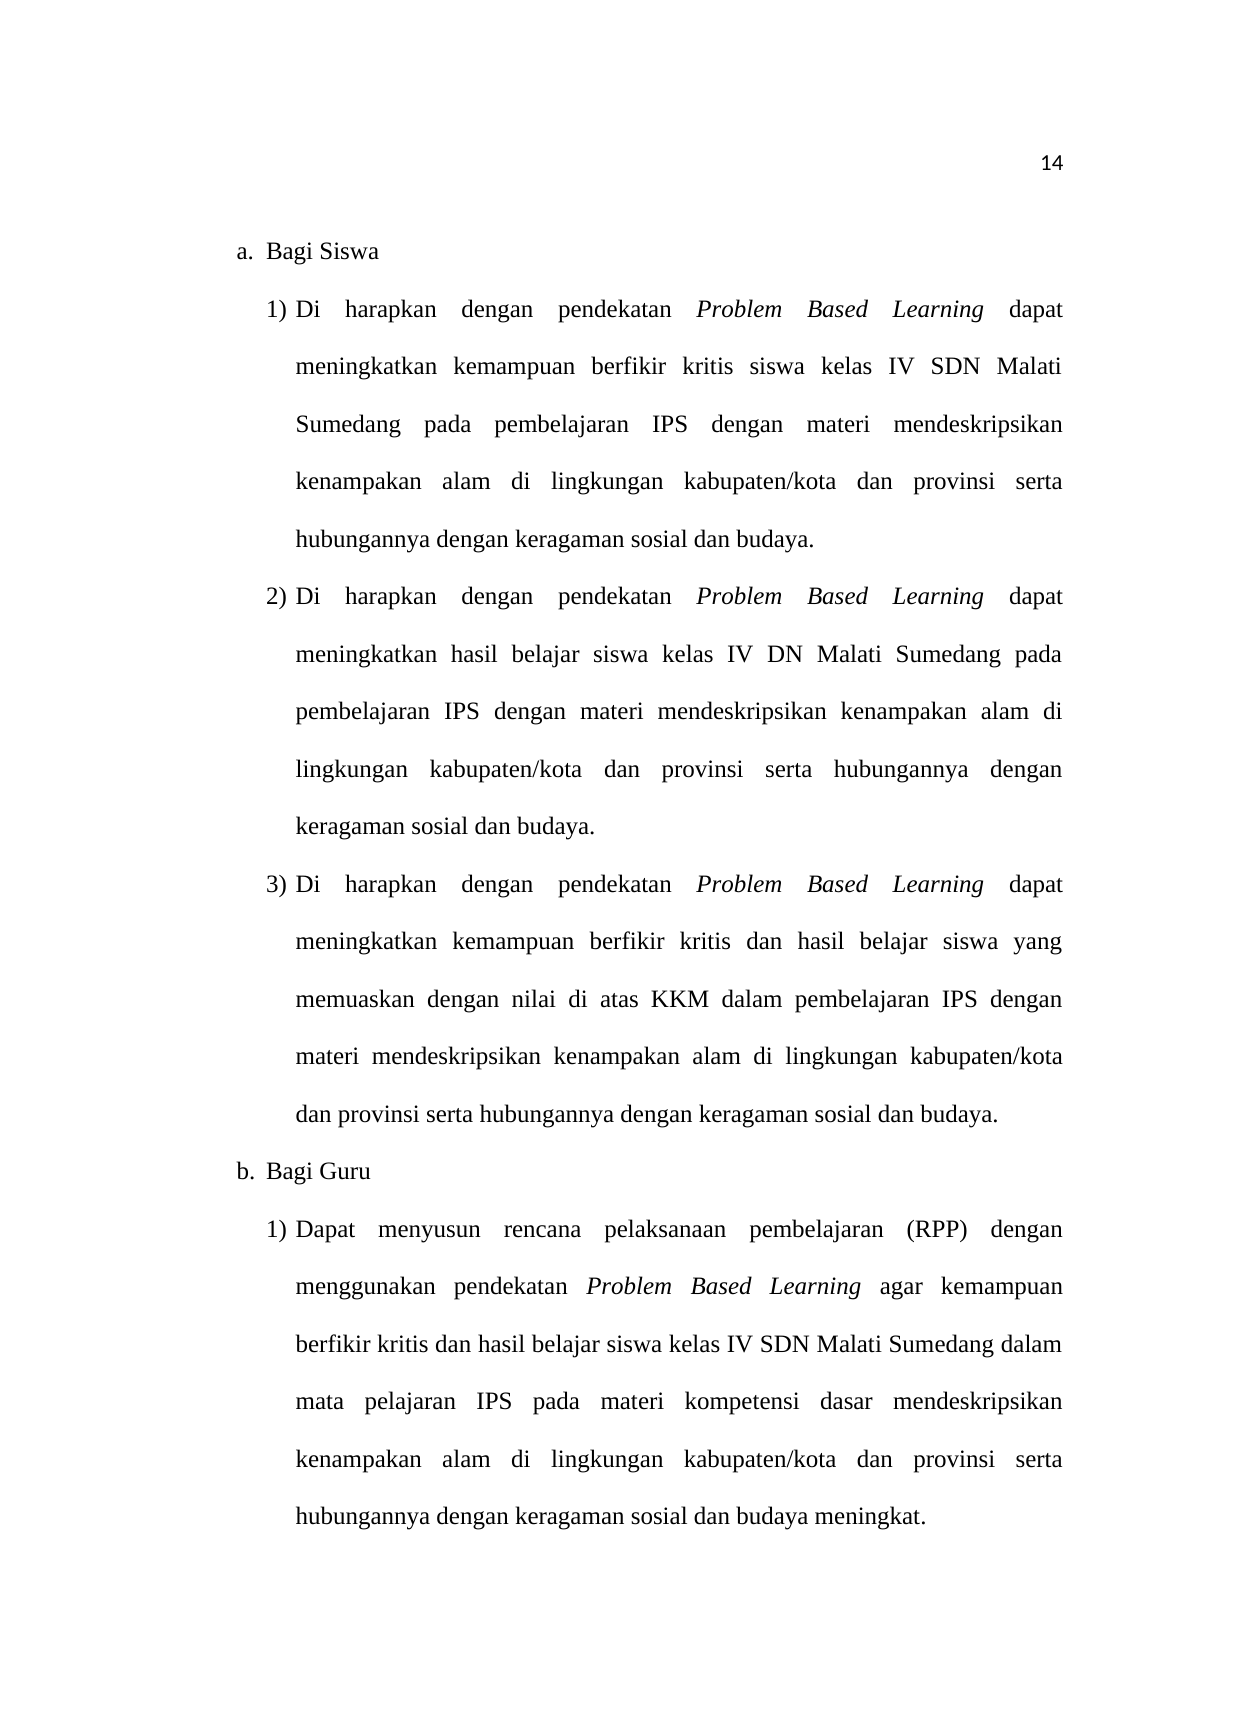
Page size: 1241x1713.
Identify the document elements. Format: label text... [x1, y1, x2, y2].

list Di harapkan dengan pendekatan Problem Based Learning dapat meningkatkan kemampuan berfikir kritis dan hasil belajar siswa yang memuaskan dengan nilai di atas KKM dalam pembelajaran IPS dengan materi mendeskripsikan kenampakan alam di lingkungan kabupaten/kota dan provinsi serta hubungannya dengan keragaman sosial dan budaya. [266, 869, 1063, 1127]
list Di harapkan dengan pendekatan Problem Based Learning dapat meningkatkan kemampuan berfikir kritis siswa kelas IV SDN Malati Sumedang pada pembelajaran IPS dengan materi mendeskripsikan kenampakan alam di lingkungan kabupaten/kota dan provinsi serta hubungannya dengan keragaman sosial dan budaya. [266, 294, 1063, 552]
list Dapat menyusun rencana pelaksanaan pembelajaran (RPP) dengan menggunakan pendekatan Problem Based Learning agar kemampuan berfikir kritis dan hasil belajar siswa kelas IV SDN Malati Sumedang dalam mata pelajaran IPS pada materi kompetensi dasar mendeskripsikan kenampakan alam di lingkungan kabupaten/kota dan provinsi serta hubungannya dengan keragaman sosial dan budaya meningkat. [266, 1214, 1063, 1530]
list Di harapkan dengan pendekatan Problem Based Learning dapat meningkatkan hasil belajar siswa kelas IV DN Malati Sumedang pada pembelajaran IPS dengan materi mendeskripsikan kenampakan alam di lingkungan kabupaten/kota dan provinsi serta hubungannya dengan keragaman sosial dan budaya. [266, 581, 1063, 840]
list Bagi Siswa [236, 236, 1063, 265]
list Bagi Guru [236, 1156, 1063, 1185]
